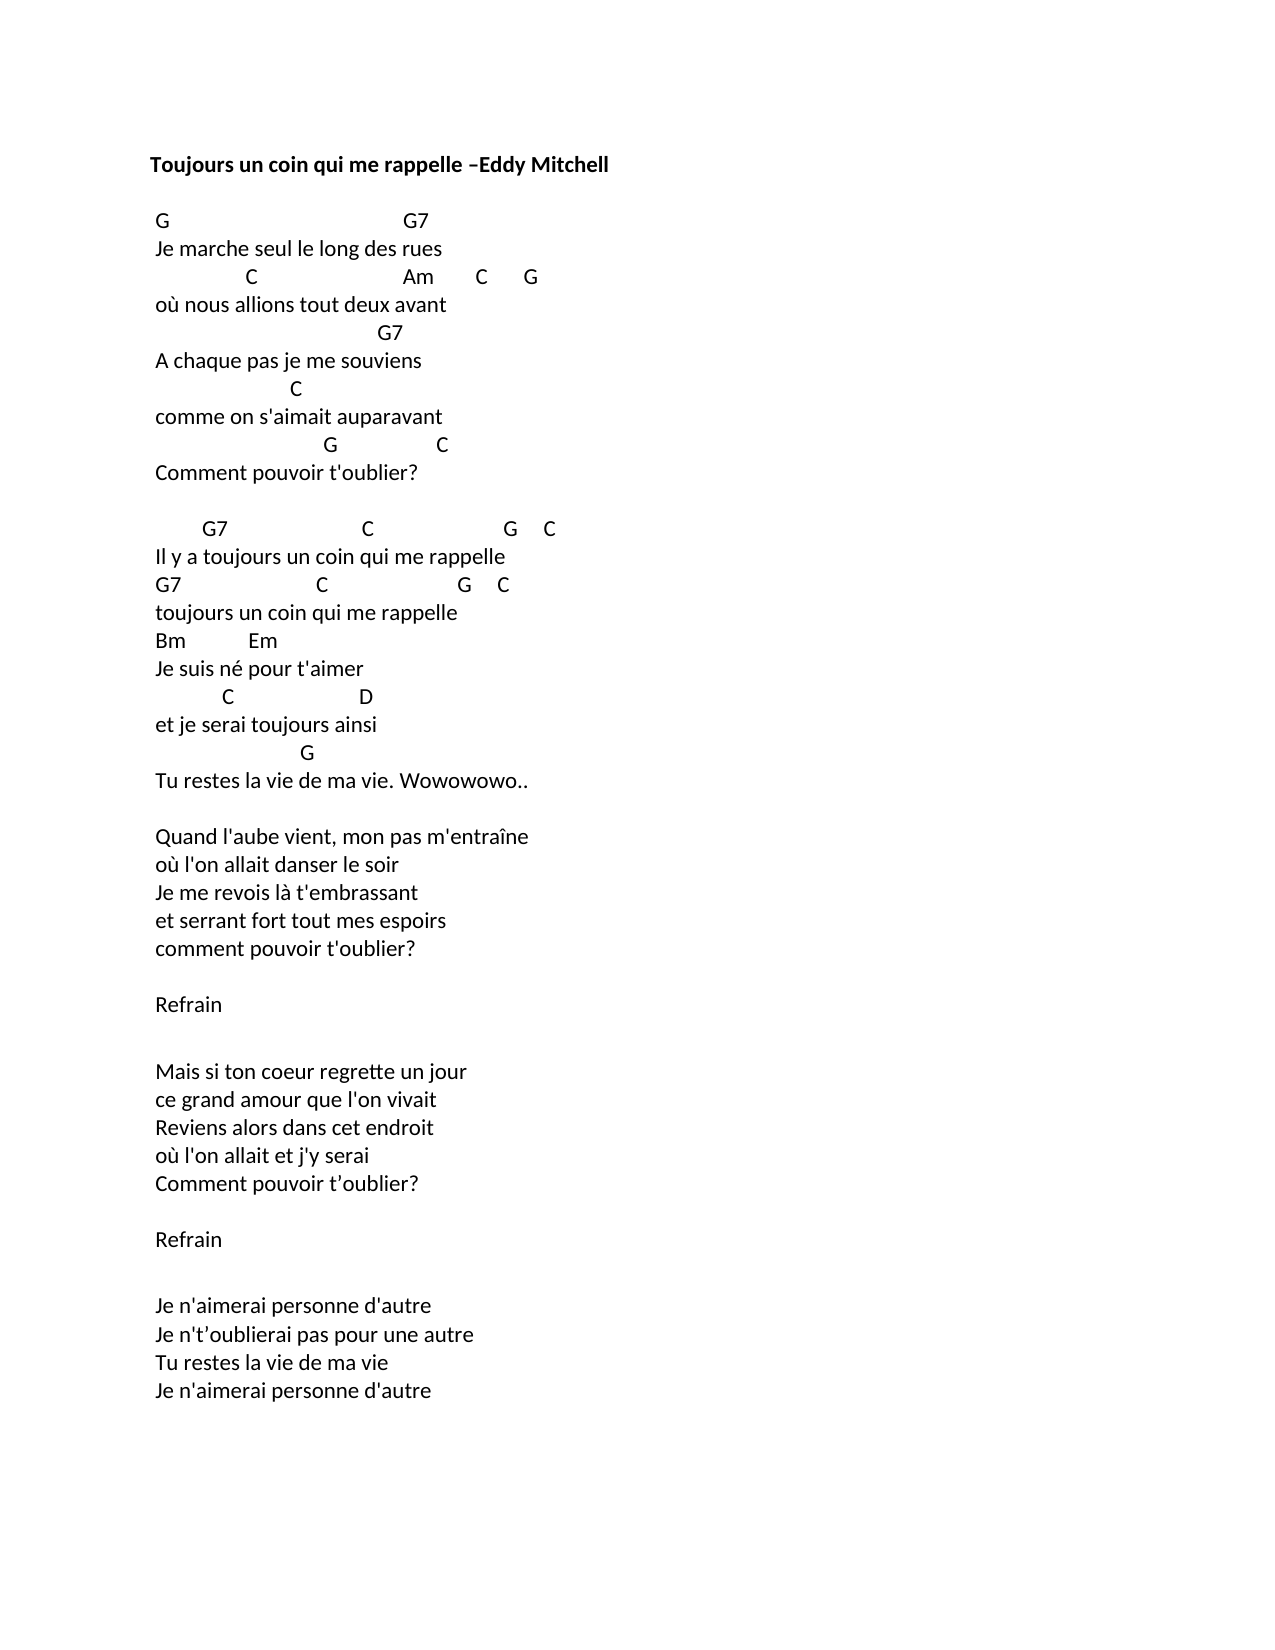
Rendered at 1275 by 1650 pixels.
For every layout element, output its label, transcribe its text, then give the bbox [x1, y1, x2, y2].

text Refrain [150, 1225, 1125, 1253]
text C D [150, 682, 1125, 710]
text Je suis né pour t'aimer [150, 654, 1125, 682]
text comment pouvoir t'oublier? [150, 934, 1125, 963]
text G7 C G C [150, 570, 1125, 598]
text Bm Em [150, 626, 1125, 654]
text G G7 [150, 206, 1125, 234]
text Toujours un coin qui me rappelle –Eddy Mitchell [150, 150, 1125, 178]
text où l'on allait danser le soir [150, 851, 1125, 878]
text G7 C G C [150, 514, 1125, 542]
text Tu restes la vie de ma vie [150, 1348, 1125, 1376]
text où l'on allait et j'y serai [150, 1141, 1125, 1169]
text Reviens alors dans cet endroit [150, 1113, 1125, 1141]
text C Am C G [150, 262, 1125, 290]
text Je n'aimerai personne d'autre [150, 1376, 1125, 1404]
text Comment pouvoir t'oublier? [150, 458, 1125, 486]
text Comment pouvoir t’oublier? [150, 1169, 1125, 1197]
text Je marche seul le long des rues [150, 234, 1125, 262]
text où nous allions tout deux avant [150, 290, 1125, 318]
text A chaque pas je me souviens [150, 346, 1125, 374]
text C [150, 374, 1125, 402]
text Il y a toujours un coin qui me rappelle [150, 542, 1125, 570]
text Refrain [150, 991, 1125, 1019]
text Quand l'aube vient, mon pas m'entraîne [150, 822, 1125, 851]
text G C [150, 430, 1125, 458]
text Tu restes la vie de ma vie. Wowowowo.. [150, 766, 1125, 794]
text Mais si ton coeur regrette un jour [150, 1057, 1125, 1085]
text et je serai toujours ainsi [150, 710, 1125, 738]
text ce grand amour que l'on vivait [150, 1085, 1125, 1113]
text toujours un coin qui me rappelle [150, 598, 1125, 626]
text et serrant fort tout mes espoirs [150, 907, 1125, 934]
text Je me revois là t'embrassant [150, 878, 1125, 907]
text Je n't’oublierai pas pour une autre [150, 1320, 1125, 1348]
text comme on s'aimait auparavant [150, 402, 1125, 430]
text Je n'aimerai personne d'autre [150, 1292, 1125, 1320]
text G7 [150, 318, 1125, 346]
text G [150, 738, 1125, 766]
